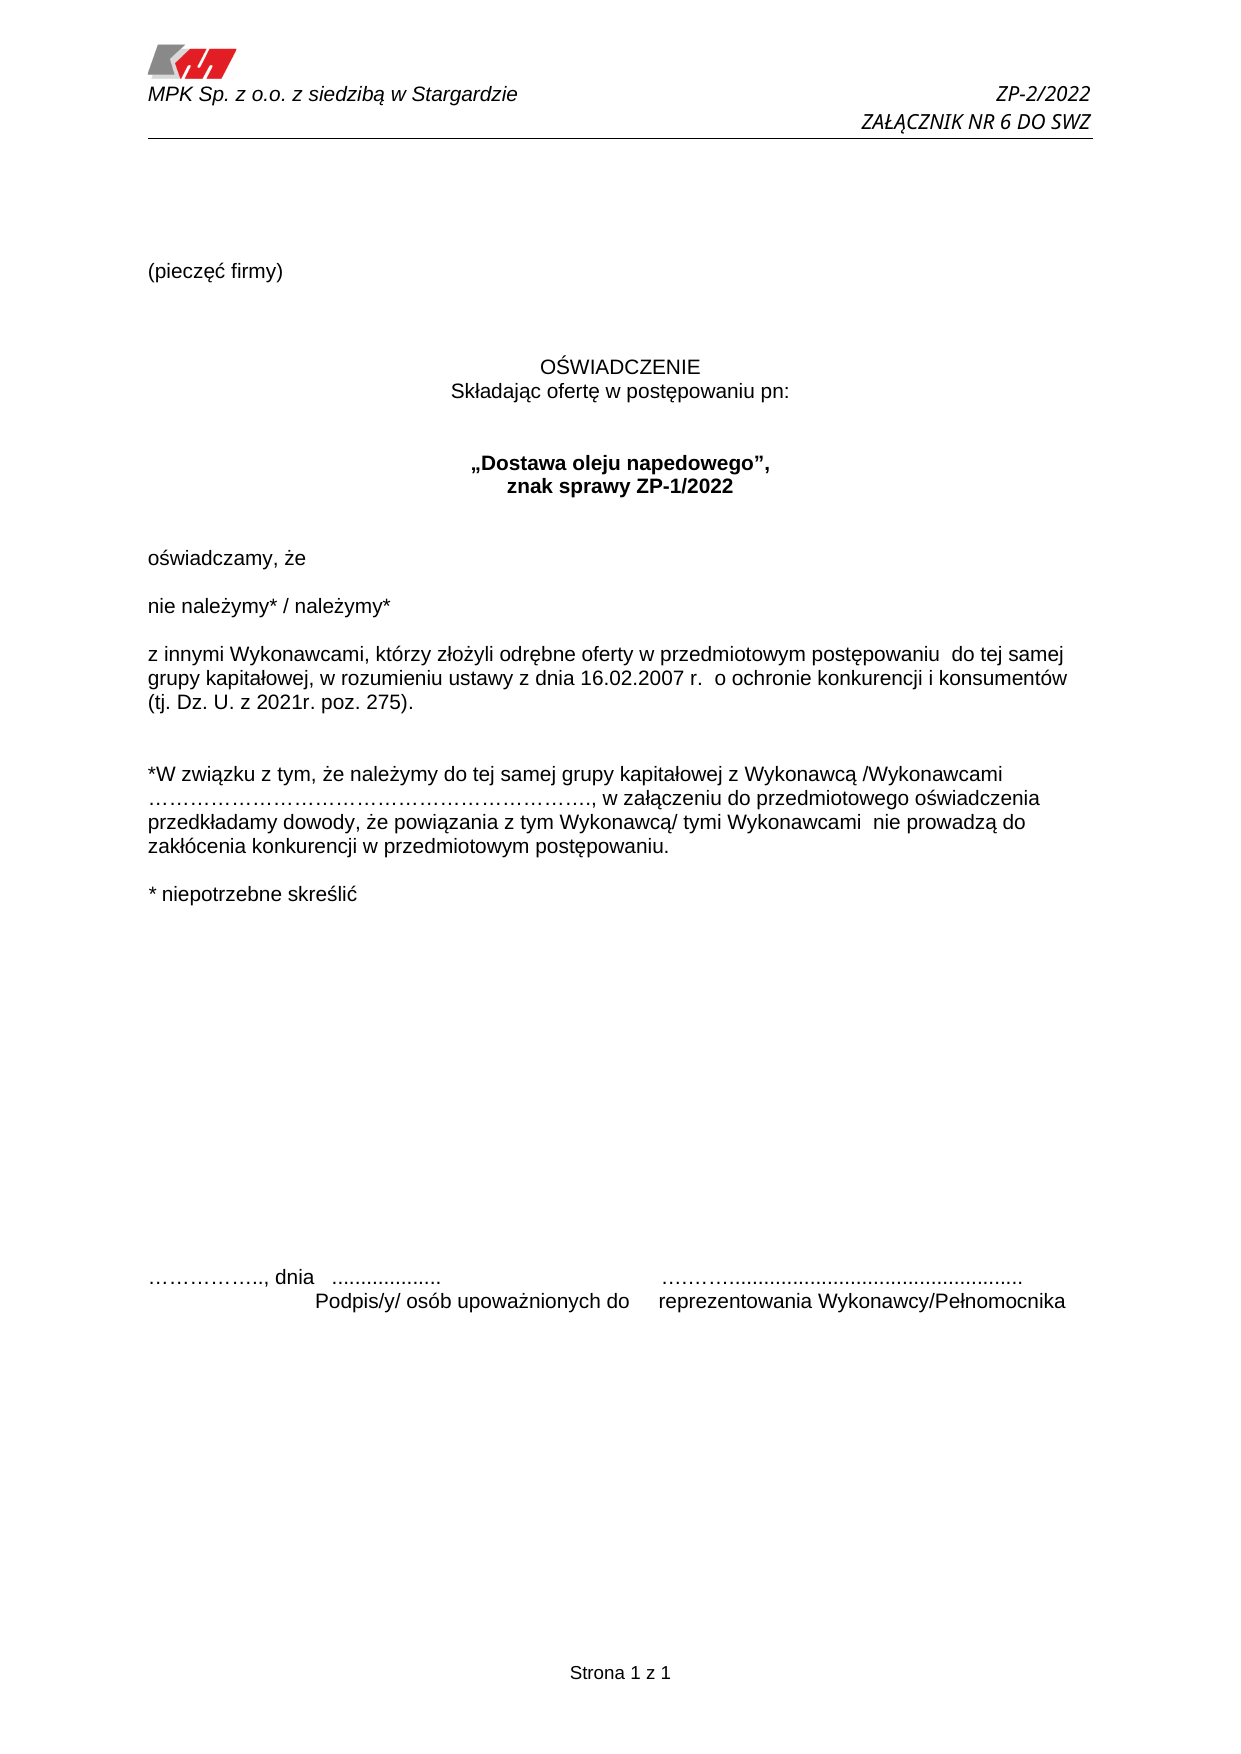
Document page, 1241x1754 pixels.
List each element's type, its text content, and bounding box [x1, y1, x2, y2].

text …………….., dnia ................... ….……................................................... [148, 1265, 1093, 1289]
text oświadczamy, że [148, 546, 1093, 570]
text (pieczęć firmy) [148, 259, 1093, 283]
text Podpis/y/ osób upoważnionych do reprezentowania Wykonawcy/Pełnomocnika [148, 1289, 1093, 1313]
text OŚWIADCZENIE [148, 354, 1093, 378]
text *W związku z tym, że należymy do tej samej grupy kapitałowej z Wykonawcą /Wykonawcami ………………………………………………………., w załączeniu do przedmiotowego oświadczenia przedkładamy dowody, że powiązania z tym Wykonawcą/ tymi Wykonawcami nie prowadzą do zakłócenia konkurencji w przedmiotowym postępowaniu. [148, 762, 1093, 858]
text znak sprawy ZP-1/2022 [148, 474, 1093, 498]
text „Dostawa oleju napedowego”, [148, 450, 1093, 474]
text * niepotrzebne skreślić [148, 882, 1093, 906]
text nie należymy* / należymy* [148, 594, 1093, 618]
text Składając ofertę w postępowaniu pn: [148, 378, 1093, 402]
text z innymi Wykonawcami, którzy złożyli odrębne oferty w przedmiotowym postępowaniu do tej samej grupy kapitałowej, w rozumieniu ustawy z dnia 16.02.2007 r. o ochronie konkurencji i konsumentów (tj. Dz. U. z 2021r. poz. 275). [148, 642, 1093, 714]
picture [147, 44, 237, 79]
